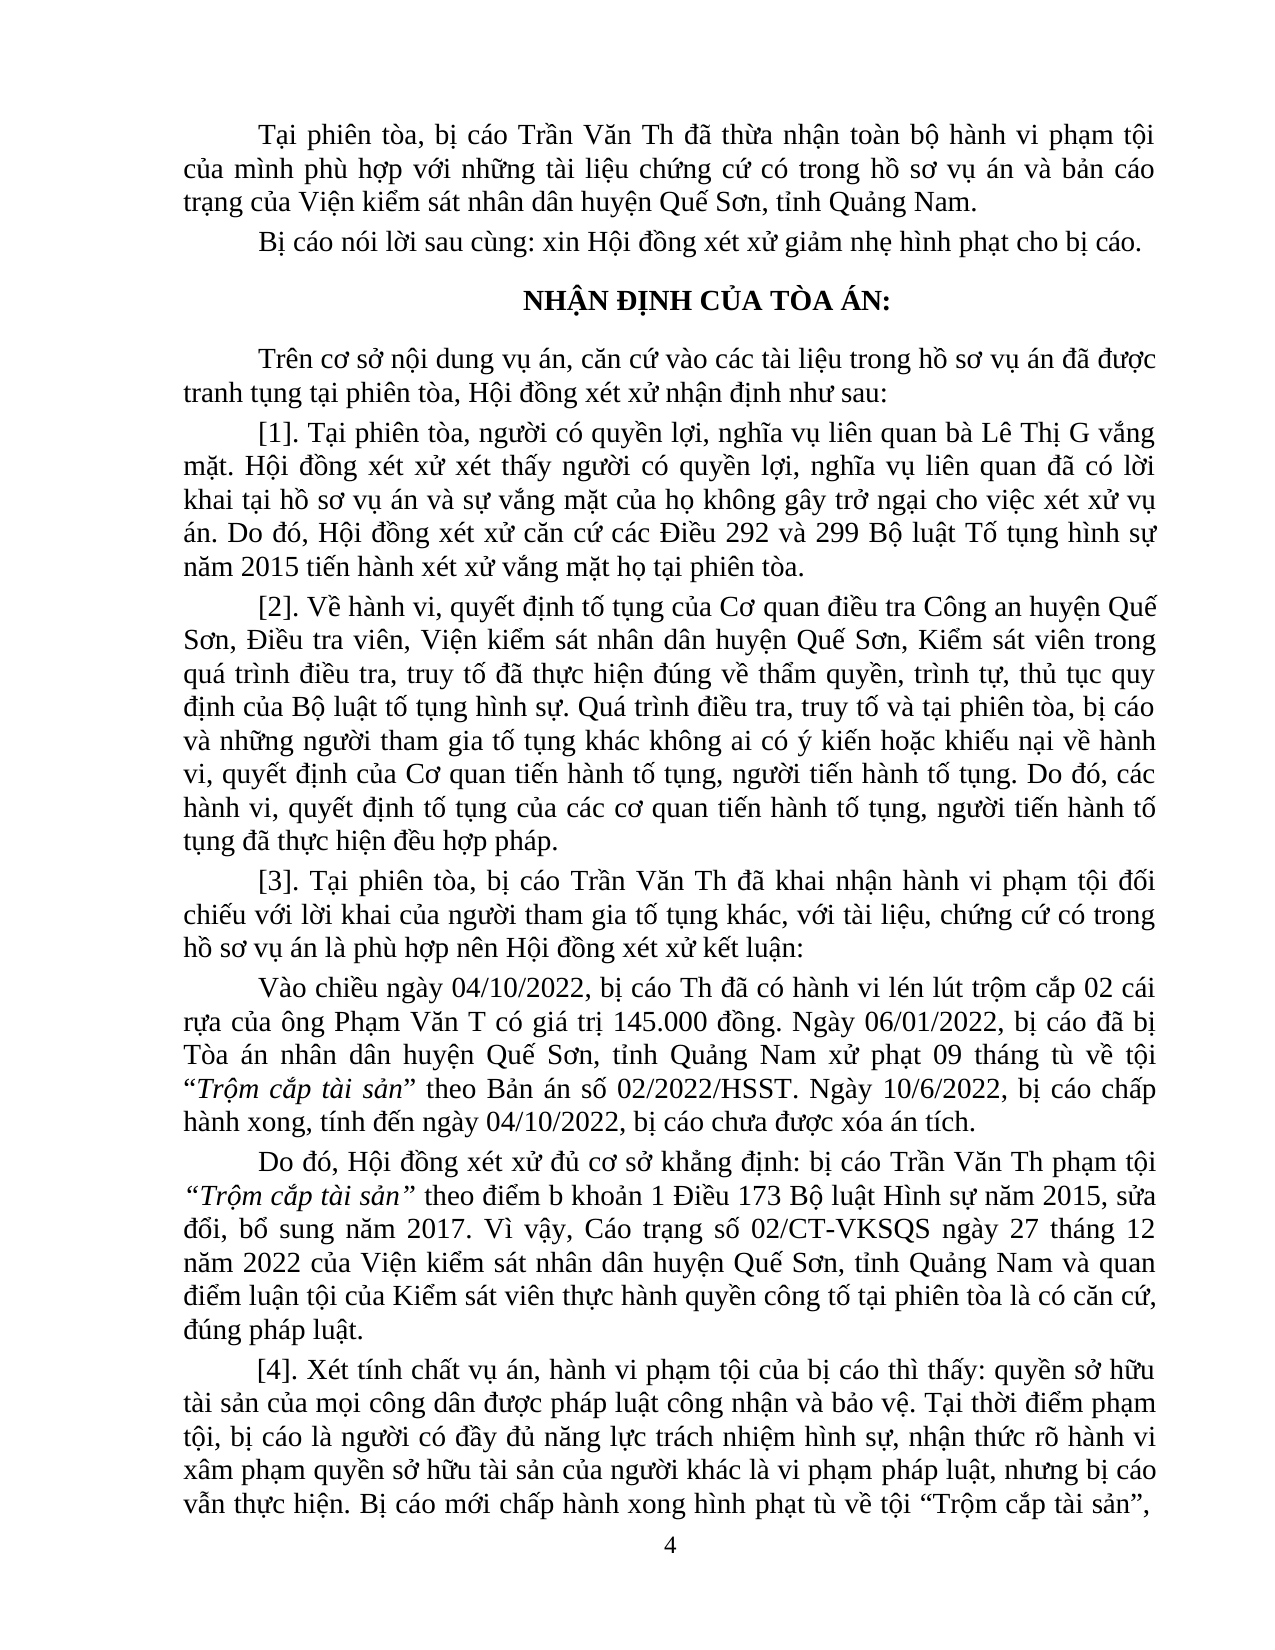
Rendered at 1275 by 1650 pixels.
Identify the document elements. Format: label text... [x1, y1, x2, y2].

text [1]. Tại phiên tòa, người có quyền lợi, nghĩa vụ liên quan bà Lê Thị G vắng mặt. Hội đồng xét xử xét thấy người có quyền lợi, nghĩa vụ liên quan đã có lời khai tại hồ sơ vụ án và sự vắng mặt của họ không gây trở ngại cho việc xét xử vụ án. Do đó, Hội đồng xét xử căn cứ các Điều 292 và 299 Bộ luật Tố tụng hình sự năm 2015 tiến hành xét xử vắng mặt họ tại phiên tòa. [183, 415, 1157, 582]
text Bị cáo nói lời sau cùng: xin Hội đồng xét xử giảm nhẹ hình phạt cho bị cáo. [258, 224, 1169, 258]
text [4]. Xét tính chất vụ án, hành vi phạm tội của bị cáo thì thấy: quyền sở hữu tài sản của mọi công dân được pháp luật công nhận và bảo vệ. Tại thời điểm phạm tội, bị cáo là người có đầy đủ năng lực trách nhiệm hình sự, nhận thức rõ hành vi xâm phạm quyền sở hữu tài sản của người khác là vi phạm pháp luật, nhưng bị cáo vẫn thực hiện. Bị cáo mới chấp hành xong hình phạt tù về tội “Trộm cắp tài sản”, [183, 1352, 1157, 1519]
text Trên cơ sở nội dung vụ án, căn cứ vào các tài liệu trong hồ sơ vụ án đã được tranh tụng tại phiên tòa, Hội đồng xét xử nhận định như sau: [183, 341, 1156, 408]
text NHẬN ĐỊNH CỦA TÒA ÁN: [523, 283, 1169, 317]
text Vào chiều ngày 04/10/2022, bị cáo Th đã có hành vi lén lút trộm cắp 02 cái rựa của ông Phạm Văn T có giá trị 145.000 đồng. Ngày 06/01/2022, bị cáo đã bị Tòa án nhân dân huyện Quế Sơn, tỉnh Quảng Nam xử phạt 09 tháng tù về tội “Trộm cắp tài sản” theo Bản án số 02/2022/HSST. Ngày 10/6/2022, bị cáo chấp hành xong, tính đến ngày 04/10/2022, bị cáo chưa được xóa án tích. [183, 970, 1157, 1138]
text [2]. Về hành vi, quyết định tố tụng của Cơ quan điều tra Công an huyện Quế Sơn, Điều tra viên, Viện kiểm sát nhân dân huyện Quế Sơn, Kiểm sát viên trong quá trình điều tra, truy tố đã thực hiện đúng về thẩm quyền, trình tự, thủ tục quy định của Bộ luật tố tụng hình sự. Quá trình điều tra, truy tố và tại phiên tòa, bị cáo và những người tham gia tố tụng khác không ai có ý kiến hoặc khiếu nại về hành vi, quyết định của Cơ quan tiến hành tố tụng, người tiến hành tố tụng. Do đó, các hành vi, quyết định tố tụng của các cơ quan tiến hành tố tụng, người tiến hành tố tụng đã thực hiện đều hợp pháp. [183, 589, 1157, 857]
text Do đó, Hội đồng xét xử đủ cơ sở khẳng định: bị cáo Trần Văn Th phạm tội “Trộm cắp tài sản” theo điểm b khoản 1 Điều 173 Bộ luật Hình sự năm 2015, sửa đổi, bổ sung năm 2017. Vì vậy, Cáo trạng số 02/CT-VKSQS ngày 27 tháng 12 năm 2022 của Viện kiểm sát nhân dân huyện Quế Sơn, tỉnh Quảng Nam và quan điểm luận tội của Kiểm sát viên thực hành quyền công tố tại phiên tòa là có căn cứ, đúng pháp luật. [183, 1144, 1157, 1345]
text [3]. Tại phiên tòa, bị cáo Trần Văn Th đã khai nhận hành vi phạm tội đối chiếu với lời khai của người tham gia tố tụng khác, với tài liệu, chứng cứ có trong hồ sơ vụ án là phù hợp nên Hội đồng xét xử kết luận: [183, 863, 1157, 964]
text Tại phiên tòa, bị cáo Trần Văn Th đã thừa nhận toàn bộ hành vi phạm tội của mình phù hợp với những tài liệu chứng cứ có trong hồ sơ vụ án và bản cáo trạng của Viện kiểm sát nhân dân huyện Quế Sơn, tỉnh Quảng Nam. [183, 117, 1157, 218]
